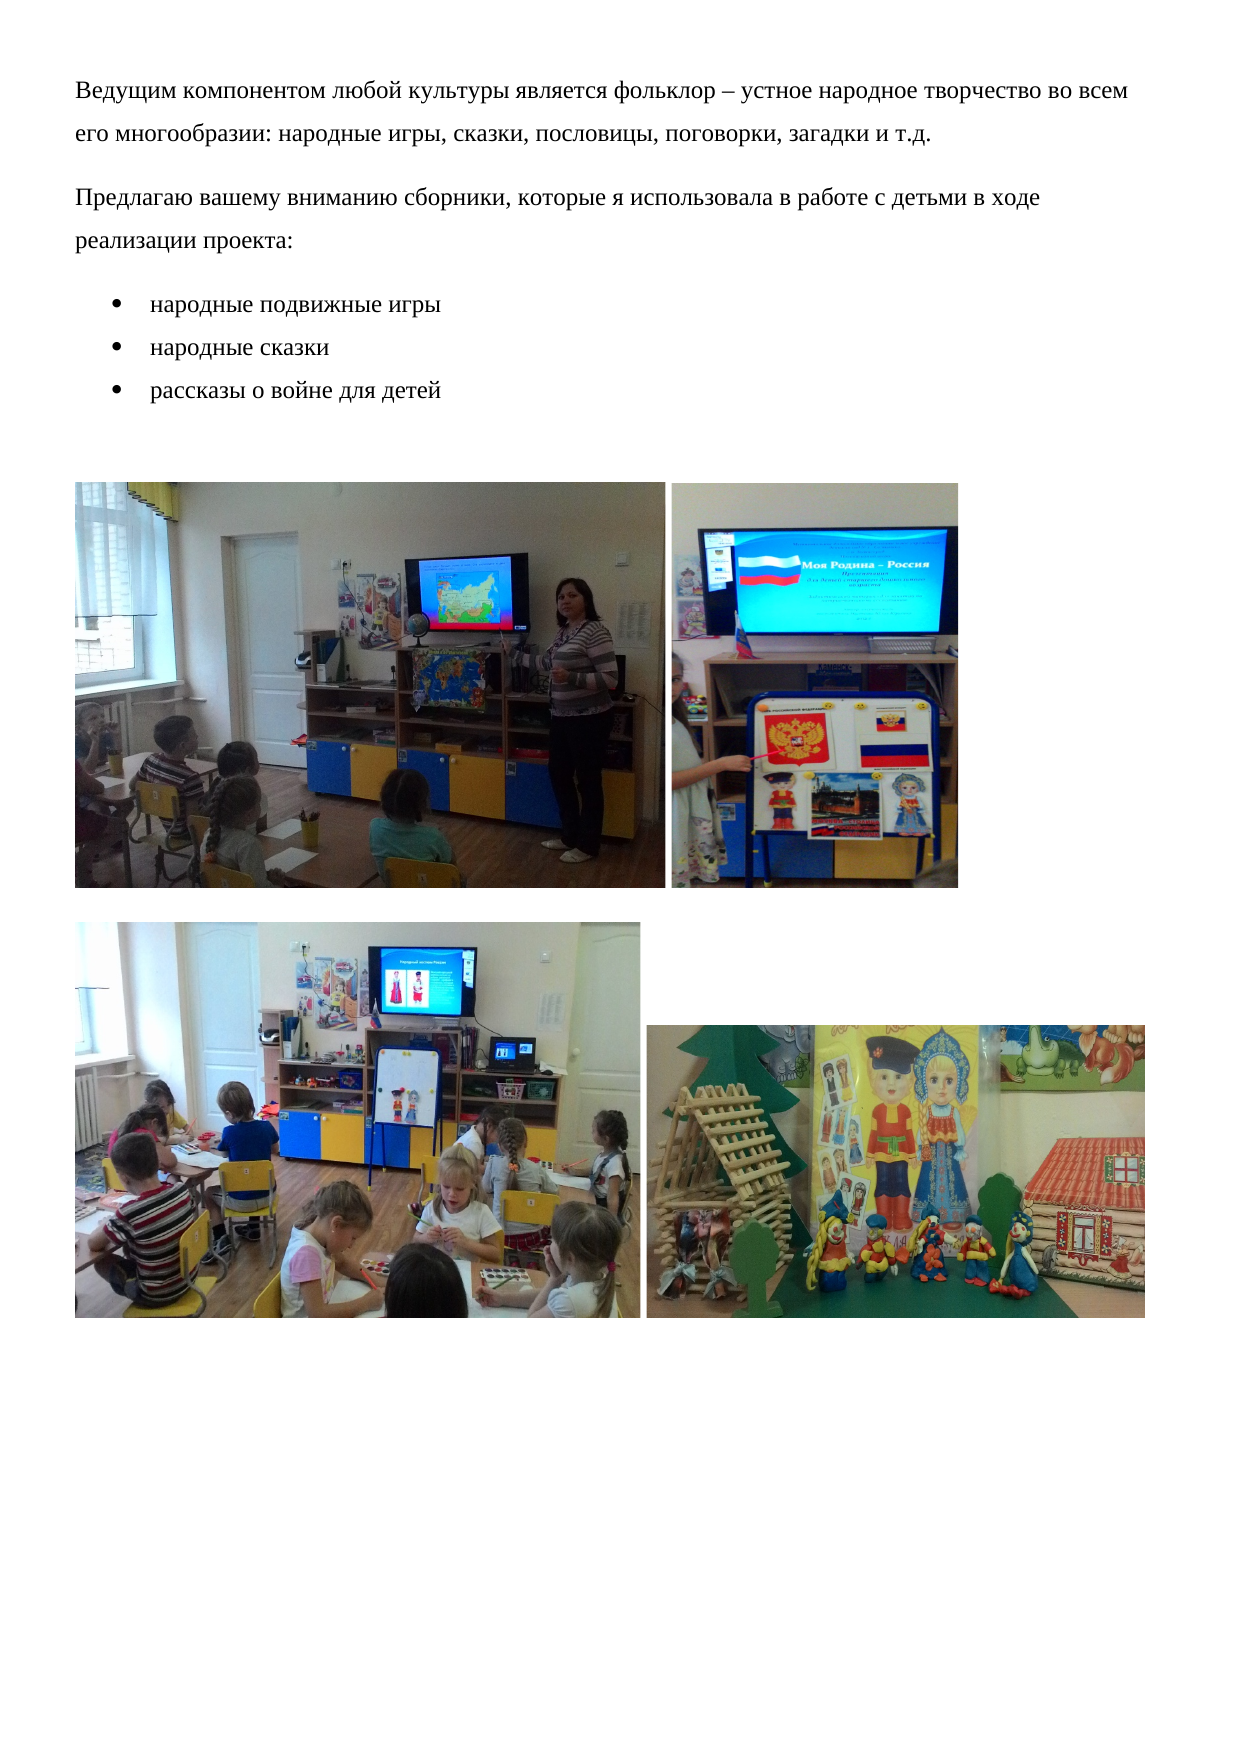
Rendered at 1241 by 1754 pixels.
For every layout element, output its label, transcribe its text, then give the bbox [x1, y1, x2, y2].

picture [75, 482, 666, 888]
picture [671, 483, 959, 888]
picture [75, 922, 641, 1318]
list рассказы о войне для детей [112, 375, 1165, 404]
text Предлагаю вашему вниманию сборники, которые я использовала в работе с детьми в ходе реализации проекта: [75, 182, 1165, 254]
picture [646, 1025, 1145, 1318]
list народные сказки [112, 332, 1165, 361]
list народные подвижные игры [112, 289, 1165, 318]
text Ведущим компонентом любой культуры является фольклор – устное народное творчество во всем его многообразии: народные игры, сказки, пословицы, поговорки, загадки и т.д. [75, 75, 1165, 147]
